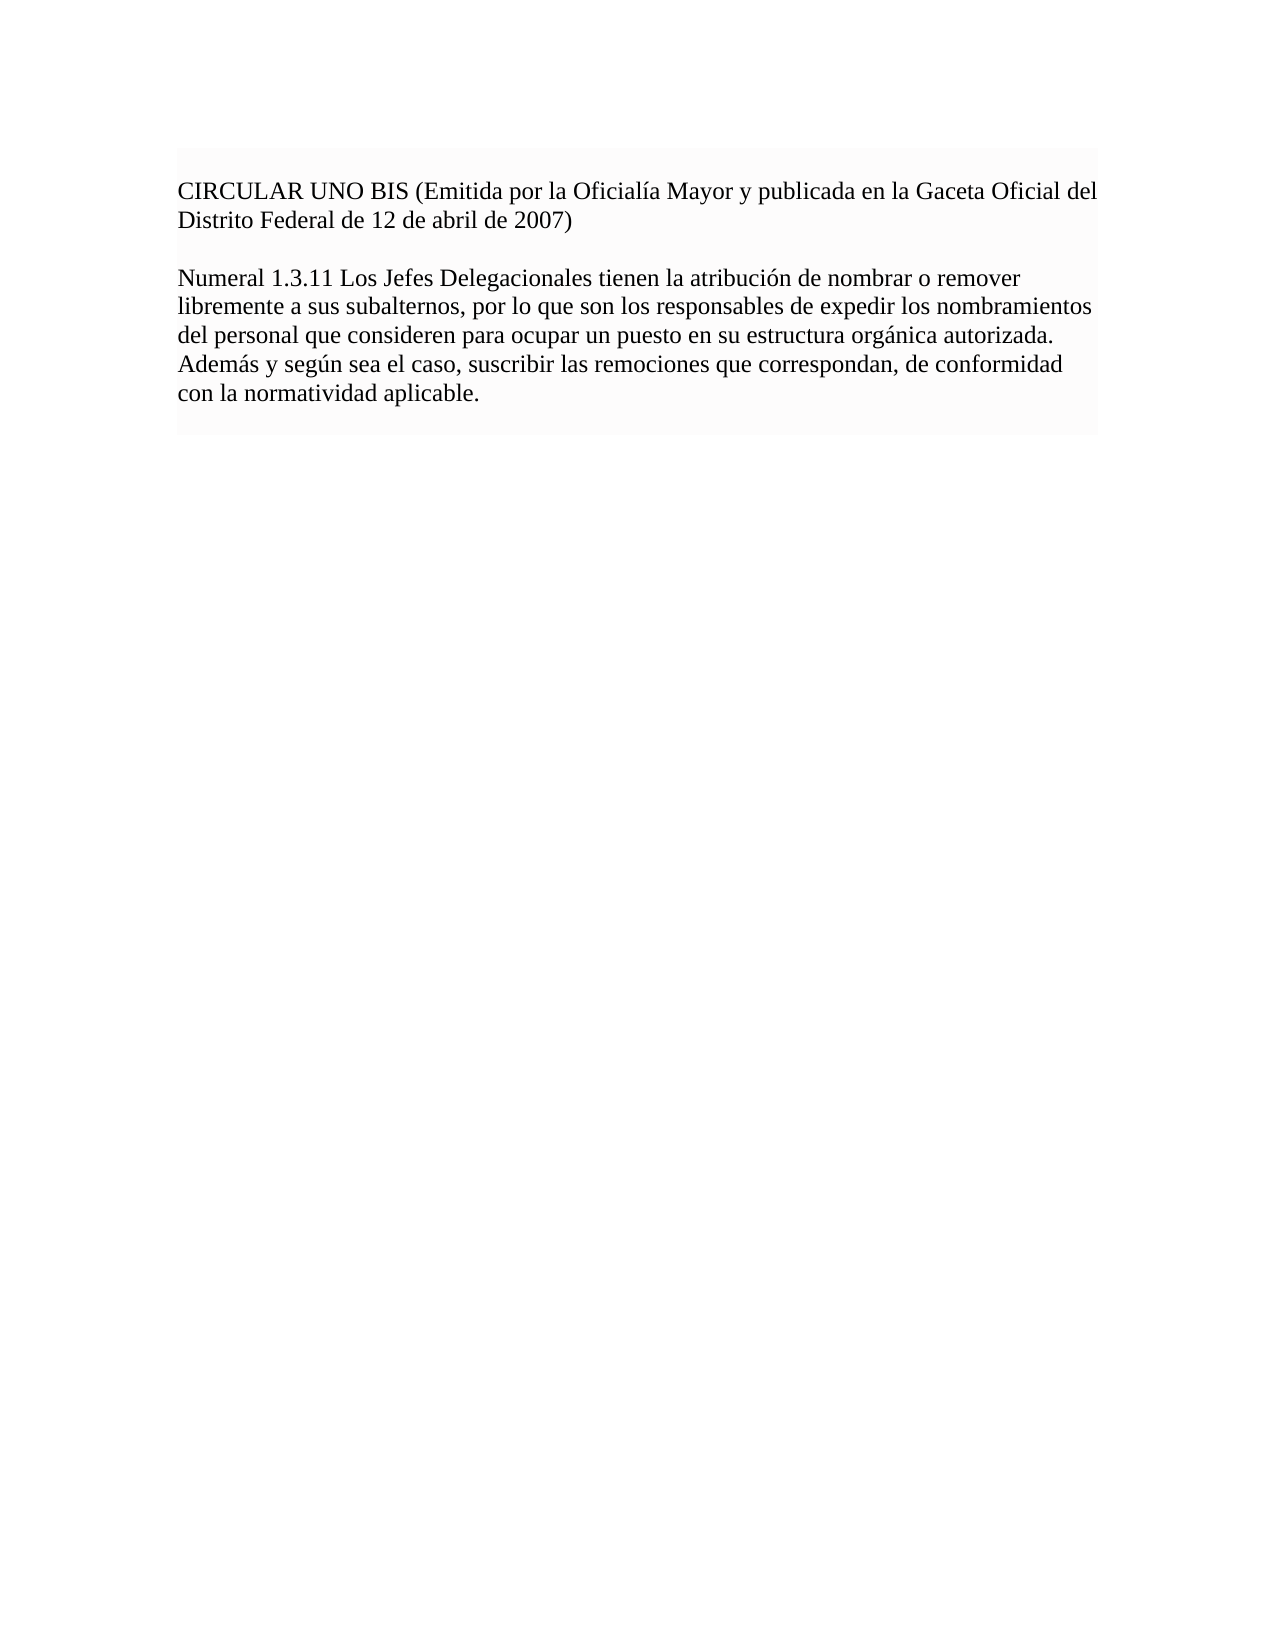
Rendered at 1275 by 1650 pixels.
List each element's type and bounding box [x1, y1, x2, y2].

text [177, 148, 1098, 406]
